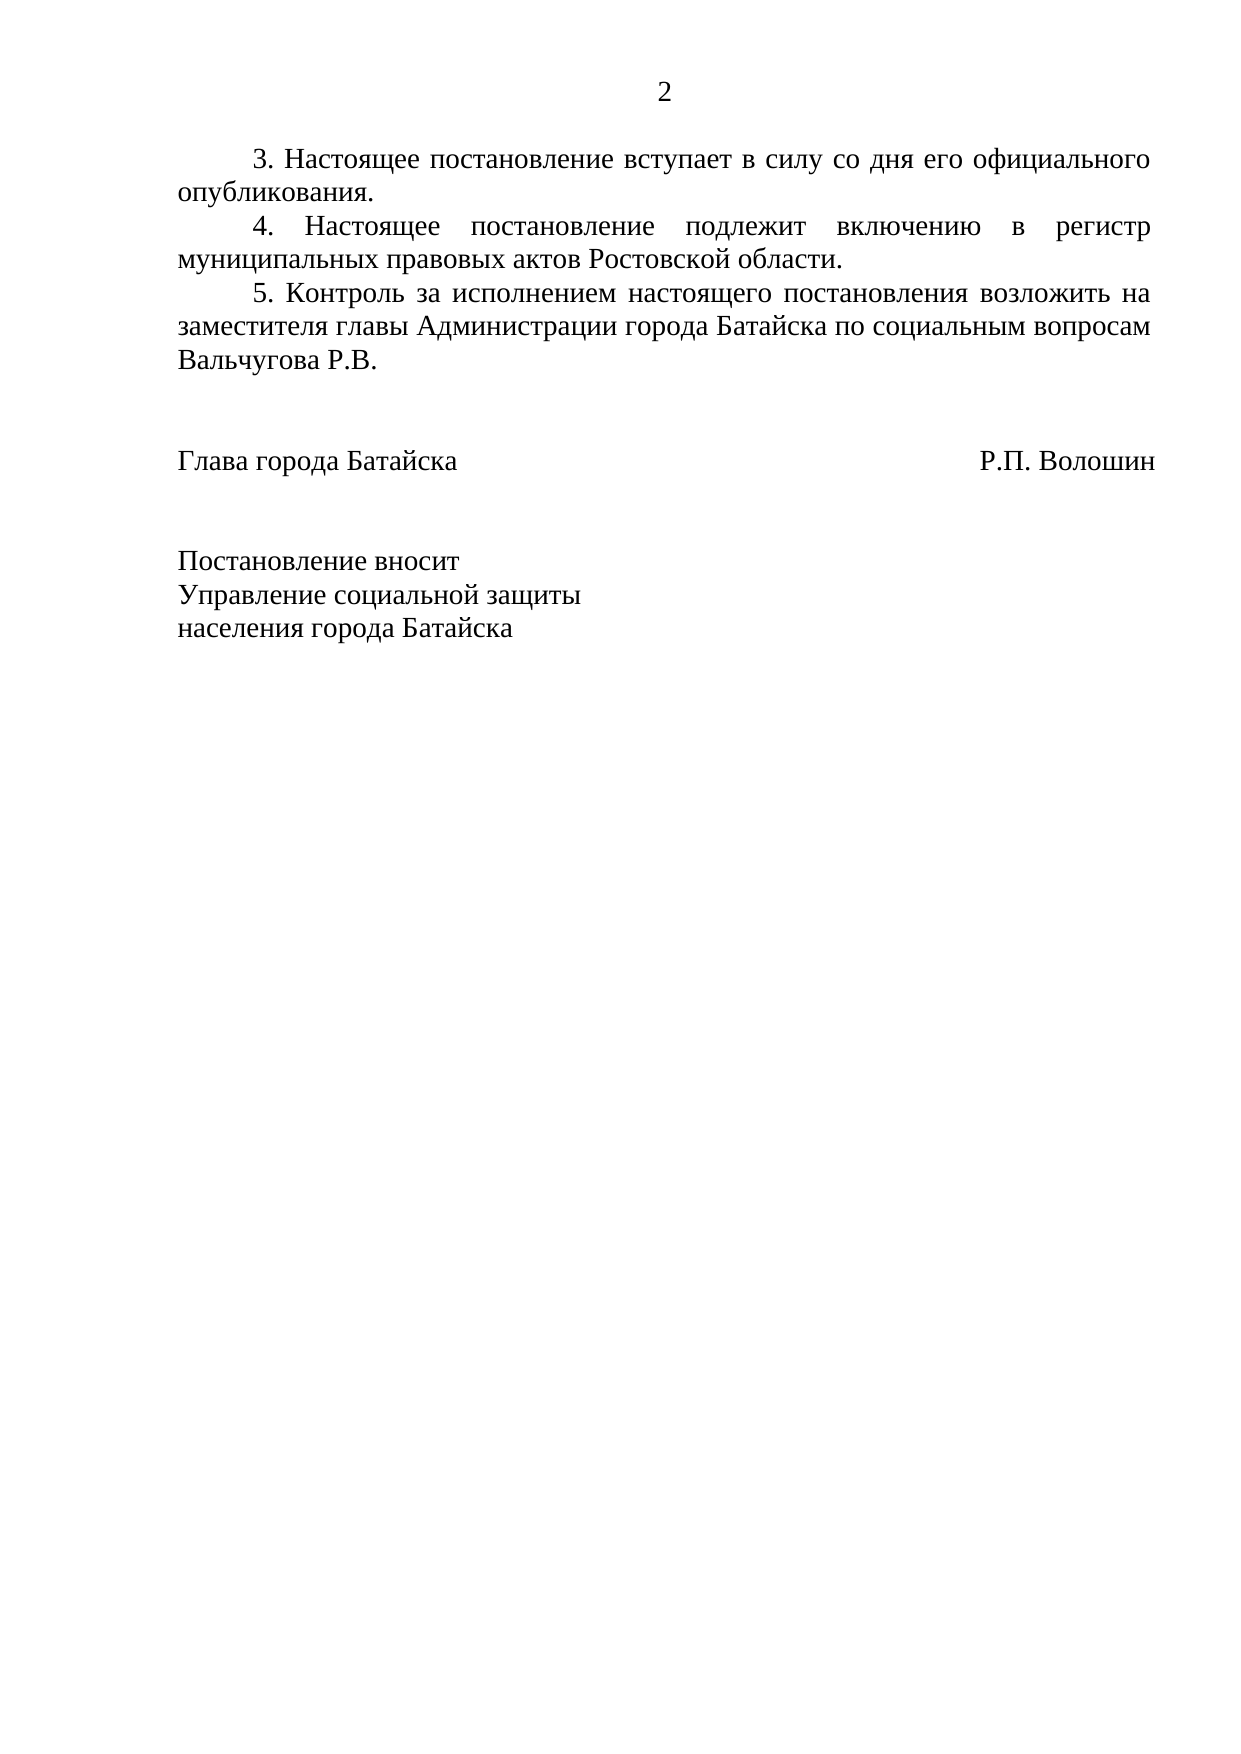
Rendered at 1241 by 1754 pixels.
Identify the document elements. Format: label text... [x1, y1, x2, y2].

text 4. Настоящее постановление подлежит включению в регистр муниципальных правовых актов Ростовской области. [177, 208, 1152, 275]
table_header Р.П. Волошин [664, 443, 1167, 476]
text 3. Настоящее постановление вступает в силу со дня его официального опубликования. [177, 141, 1152, 208]
text 5. Контроль за исполнением настоящего постановления возложить на заместителя главы Администрации города Батайска по социальным вопросам Вальчугова Р.В. [177, 275, 1152, 376]
text Постановление вносит [177, 543, 1152, 577]
text населения города Батайска [177, 610, 1152, 644]
text Управление социальной защиты [177, 577, 1152, 610]
table_header Глава города Батайска [166, 443, 664, 476]
